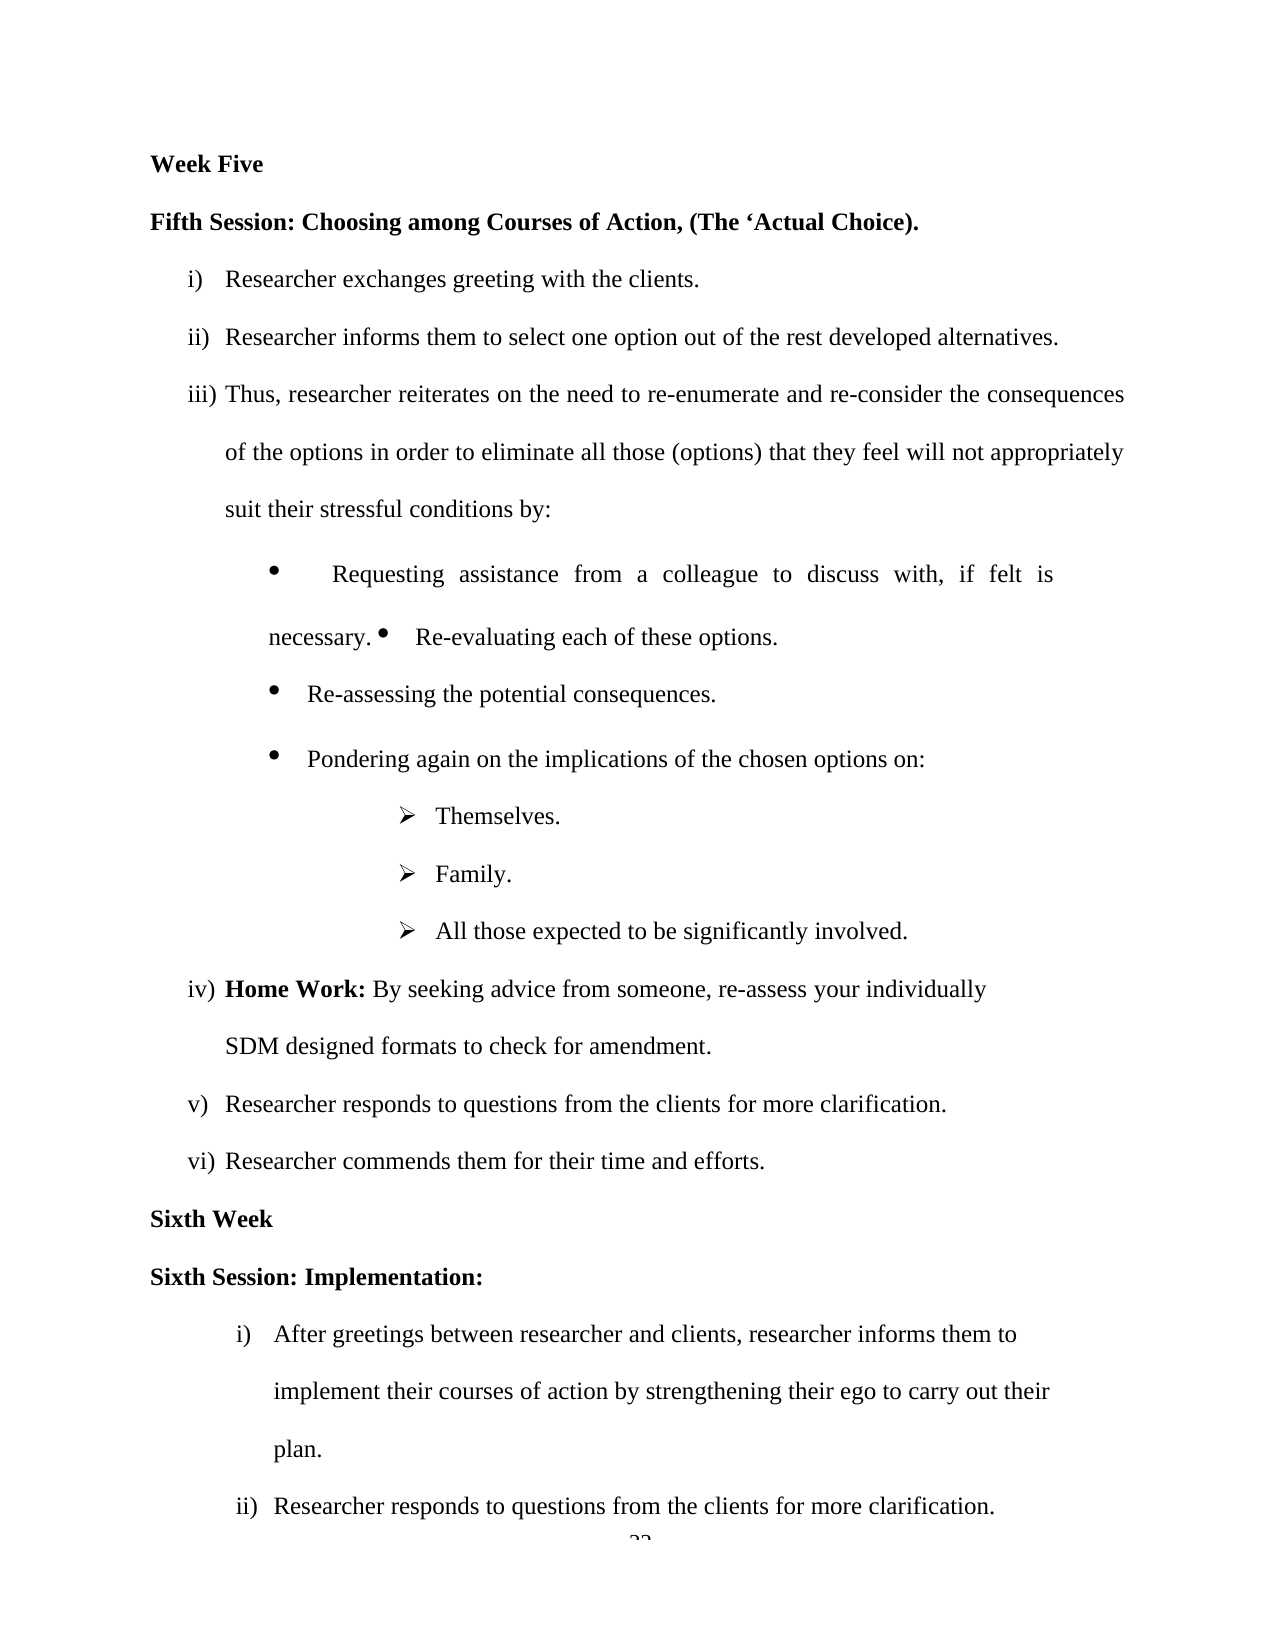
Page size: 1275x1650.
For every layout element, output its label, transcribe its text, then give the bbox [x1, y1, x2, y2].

text Pondering again on the implications of the chosen options on: [268, 737, 1235, 773]
text Fifth Session: Choosing among Courses of Action, (The ‘Actual Choice). [150, 207, 1235, 236]
list Themselves. [397, 801, 1235, 830]
subtitle Sixth Week [150, 1204, 1235, 1233]
list Thus, researcher reiterates on the need to re-enumerate and re-consider the consequences of the options in order to eliminate all those (options) that they feel will not appropriately suit their stressful conditions by: [187, 379, 1126, 523]
picture [268, 736, 292, 768]
list After greetings between researcher and clients, researcher informs them to implement their courses of action by strengthening their ego to carry out their plan. [236, 1319, 1105, 1463]
list Researcher responds to questions from the clients for more clarification. [236, 1491, 1235, 1520]
subtitle Week Five [150, 149, 1235, 178]
list Researcher exchanges greeting with the clients. [187, 264, 1235, 293]
list Home Work: By seeking advice from someone, re-assess your individually SDM designed formats to check for amendment. [187, 974, 1047, 1060]
picture [268, 671, 292, 703]
text Re-assessing the potential consequences. [268, 678, 1235, 708]
text Requesting assistance from a colleague to discuss with, if felt is necessary. Re-evaluating each of these options. [268, 552, 1054, 651]
picture [377, 615, 401, 646]
list Family. [397, 859, 1235, 887]
list All those expected to be significantly involved. [397, 916, 1235, 945]
picture [268, 552, 292, 583]
list Researcher responds to questions from the clients for more clarification. [187, 1089, 1235, 1118]
list Researcher commends them for their time and efforts. [187, 1146, 1235, 1175]
text Sixth Session: Implementation: [150, 1262, 1235, 1291]
list Researcher informs them to select one option out of the rest developed alternatives. [187, 322, 1235, 351]
